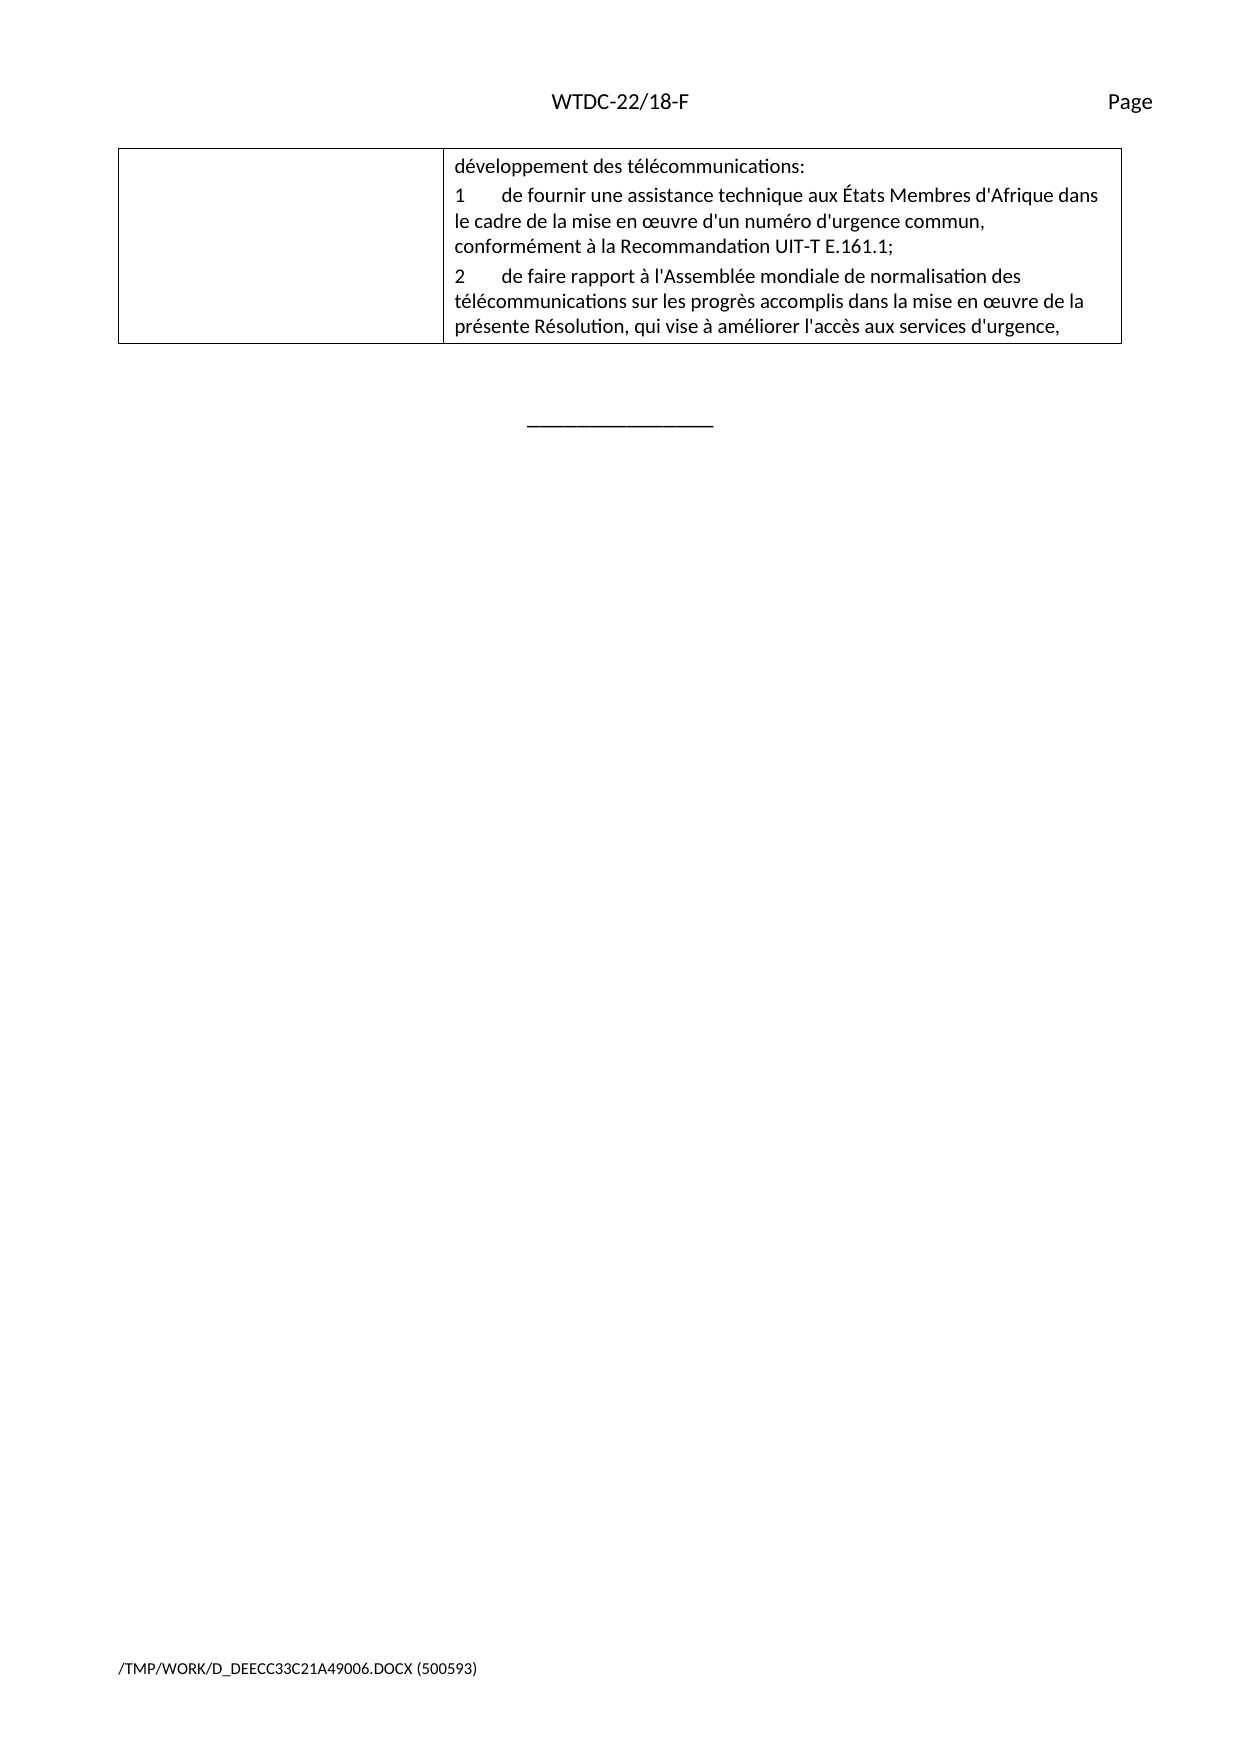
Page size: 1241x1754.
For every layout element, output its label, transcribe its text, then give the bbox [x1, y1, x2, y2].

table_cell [444, 149, 1121, 343]
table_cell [119, 149, 443, 343]
text _______________ [118, 400, 1122, 430]
